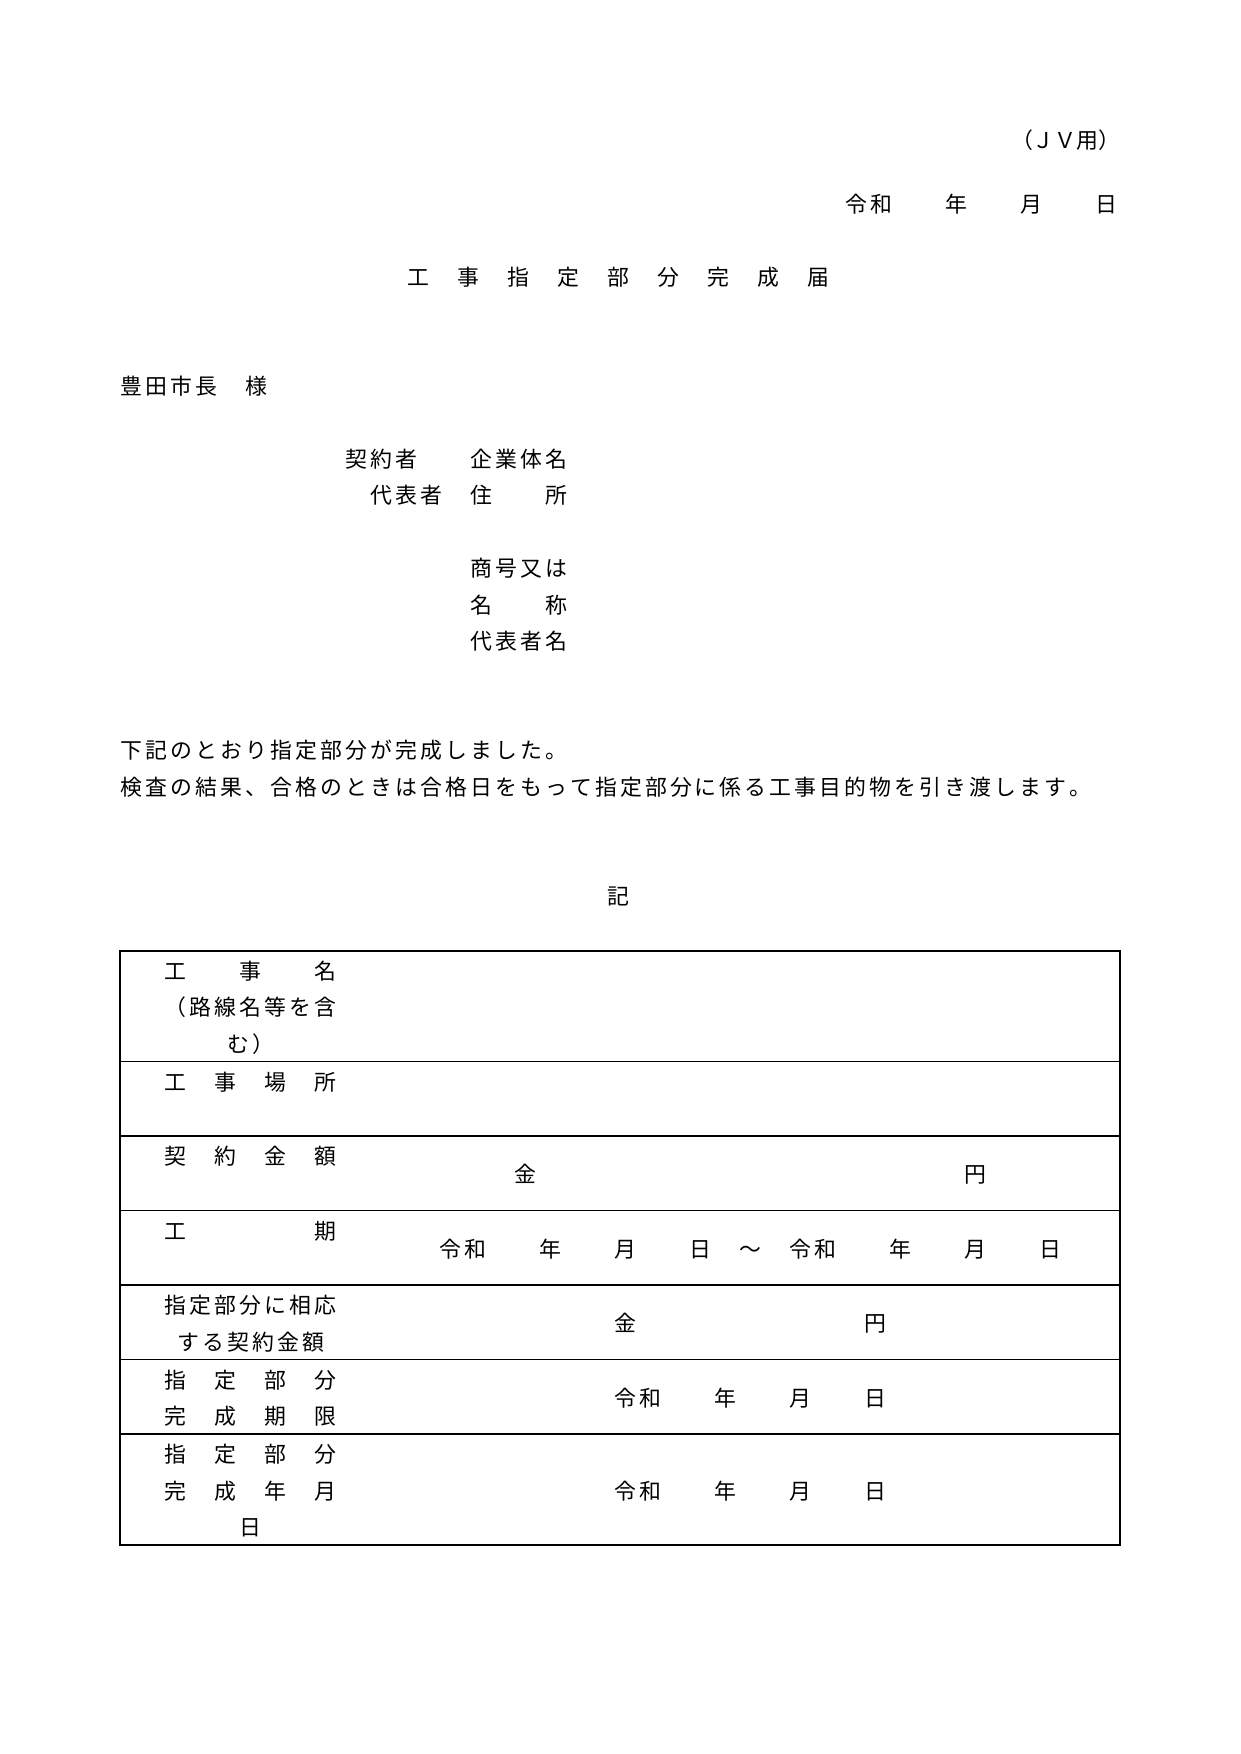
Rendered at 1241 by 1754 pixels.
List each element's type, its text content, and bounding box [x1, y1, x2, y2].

table_header [370, 952, 1119, 1061]
text 記 [120, 877, 1120, 913]
table_cell 令和 年 月 日 [370, 1360, 1119, 1433]
text 代表者 住 所 [370, 476, 1120, 512]
table_header 工 事 名 （路線名等を含む） [121, 952, 370, 1061]
table_cell 令和 年 月 日 ～ 令和 年 月 日 [370, 1211, 1119, 1284]
text 令和 年 月 日 [120, 184, 1120, 221]
text 工 事 指 定 部 分 完 成 届 [120, 257, 1120, 294]
table_cell 指定部分に相応 する契約金額 [121, 1286, 370, 1359]
table_cell 工 事 場 所 [121, 1062, 370, 1135]
text 豊田市長 様 [120, 367, 1120, 403]
text 下記のとおり指定部分が完成しました。 [120, 731, 1120, 768]
table_cell 金 円 [370, 1137, 1119, 1210]
text 検査の結果、合格のときは合格日をもって指定部分に係る工事目的物を引き渡します。 [120, 768, 1120, 804]
table_cell 契 約 金 額 [121, 1137, 370, 1210]
table_cell 令和 年 月 日 [370, 1435, 1119, 1544]
text 代表者名 [470, 622, 1120, 658]
table_cell 指 定 部 分 完 成 年 月 日 [121, 1435, 370, 1544]
text 商号又は [470, 549, 1120, 585]
table_cell 工 期 [121, 1211, 370, 1284]
table_cell 金 円 [370, 1286, 1119, 1359]
table_cell [370, 1062, 1119, 1135]
text 名 称 [470, 585, 1120, 622]
table_cell 指 定 部 分 完 成 期 限 [121, 1360, 370, 1433]
text 契約者 企業体名 [345, 439, 1120, 476]
